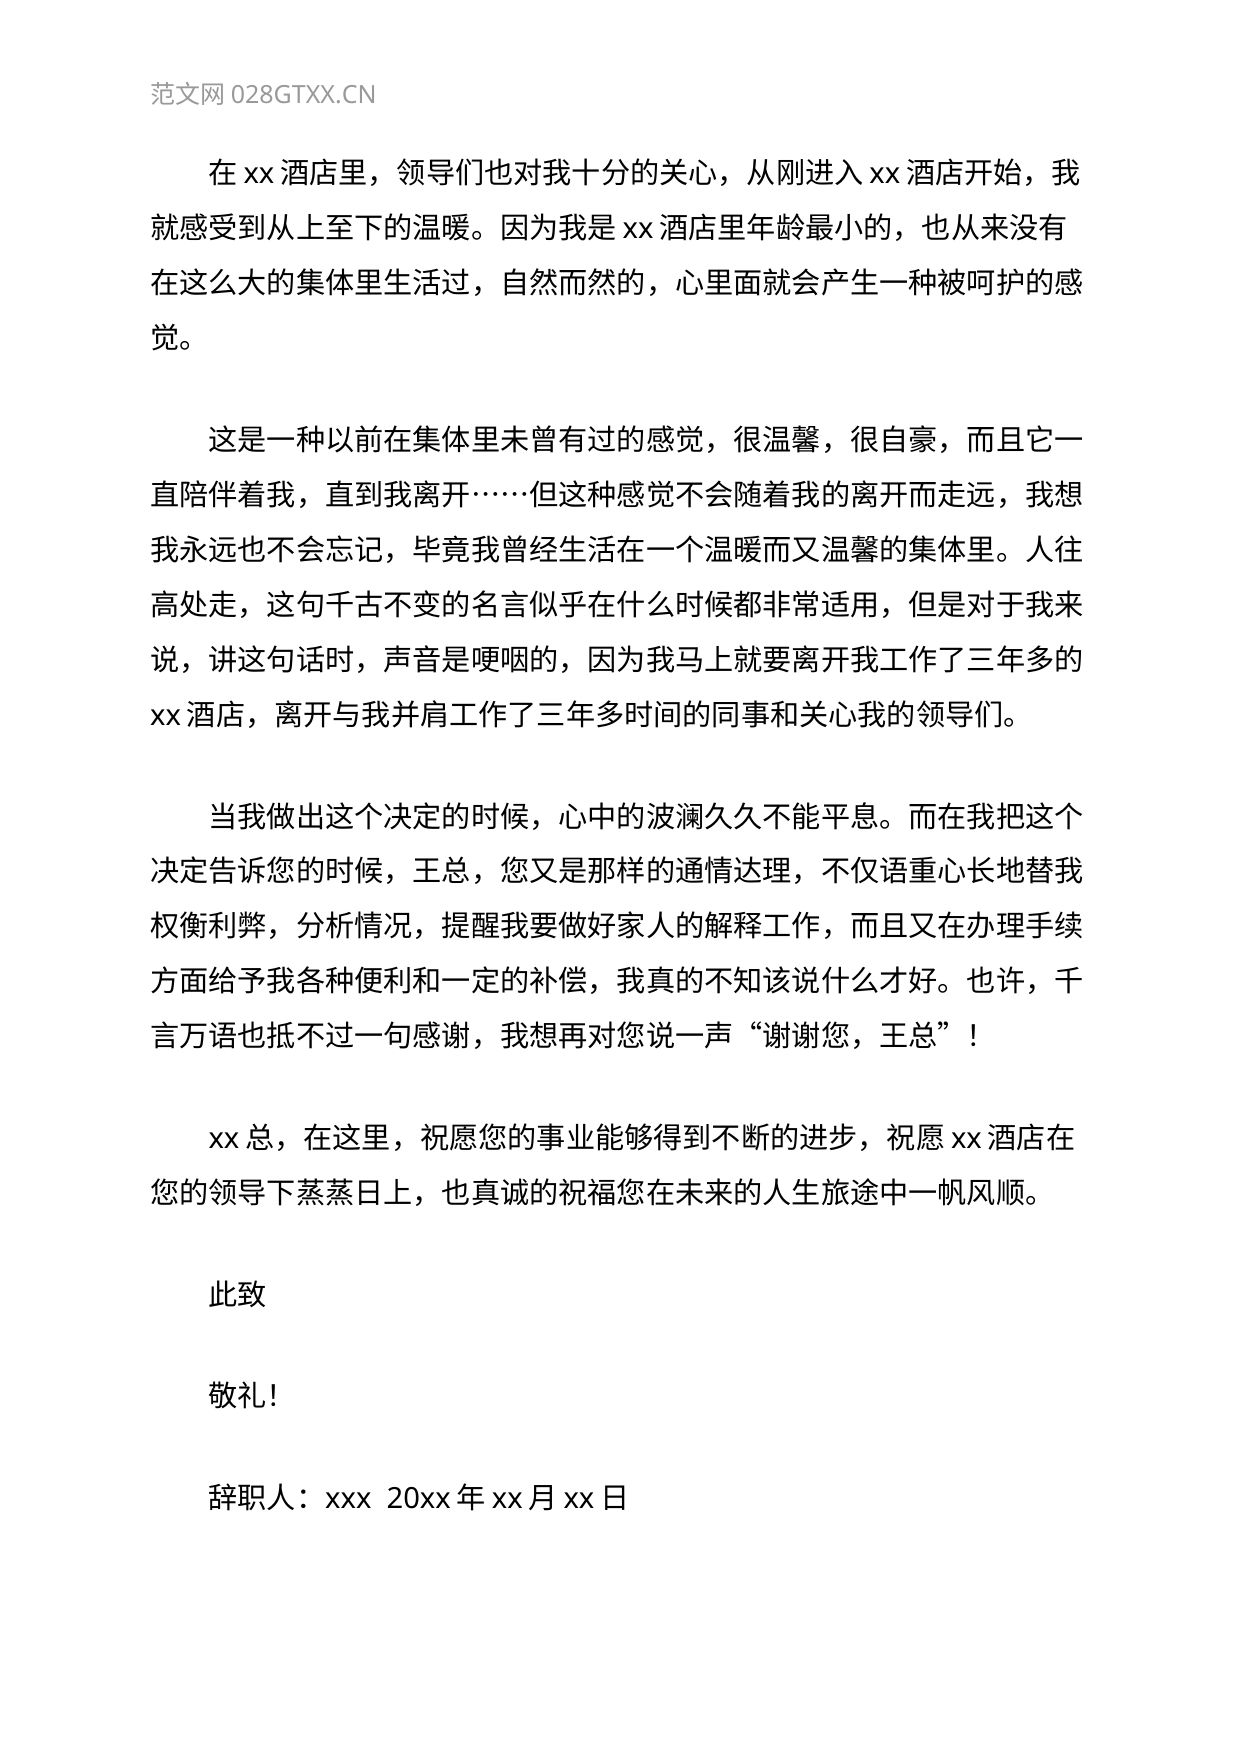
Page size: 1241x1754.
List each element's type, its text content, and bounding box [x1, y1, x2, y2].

text xx总，在这里，祝愿您的事业能够得到不断的进步，祝愿xx酒店在您的领导下蒸蒸日上，也真诚的祝福您在未来的人生旅途中一帆风顺。 [150, 1114, 1090, 1212]
text 此致 [150, 1271, 1090, 1313]
text 辞职人：xxx 20xx年xx月xx日 [150, 1475, 1090, 1517]
text 在xx酒店里，领导们也对我十分的关心，从刚进入xx酒店开始，我就感受到从上至下的温暖。因为我是xx酒店里年龄最小的，也从来没有在这么大的集体里生活过，自然而然的，心里面就会产生一种被呵护的感觉。 [150, 150, 1090, 357]
text 这是一种以前在集体里未曾有过的感觉，很温馨，很自豪，而且它一直陪伴着我，直到我离开……但这种感觉不会随着我的离开而走远，我想我永远也不会忘记，毕竟我曾经生活在一个温暖而又温馨的集体里。人往高处走，这句千古不变的名言似乎在什么时候都非常适用，但是对于我来说，讲这句话时，声音是哽咽的，因为我马上就要离开我工作了三年多的xx酒店，离开与我并肩工作了三年多时间的同事和关心我的领导们。 [150, 417, 1090, 733]
text 当我做出这个决定的时候，心中的波澜久久不能平息。而在我把这个决定告诉您的时候，王总，您又是那样的通情达理，不仅语重心长地替我权衡利弊，分析情况，提醒我要做好家人的解释工作，而且又在办理手续方面给予我各种便利和一定的补偿，我真的不知该说什么才好。也许，千言万语也抵不过一句感谢，我想再对您说一声“谢谢您，王总”！ [150, 793, 1090, 1055]
text 敬礼！ [150, 1373, 1090, 1415]
